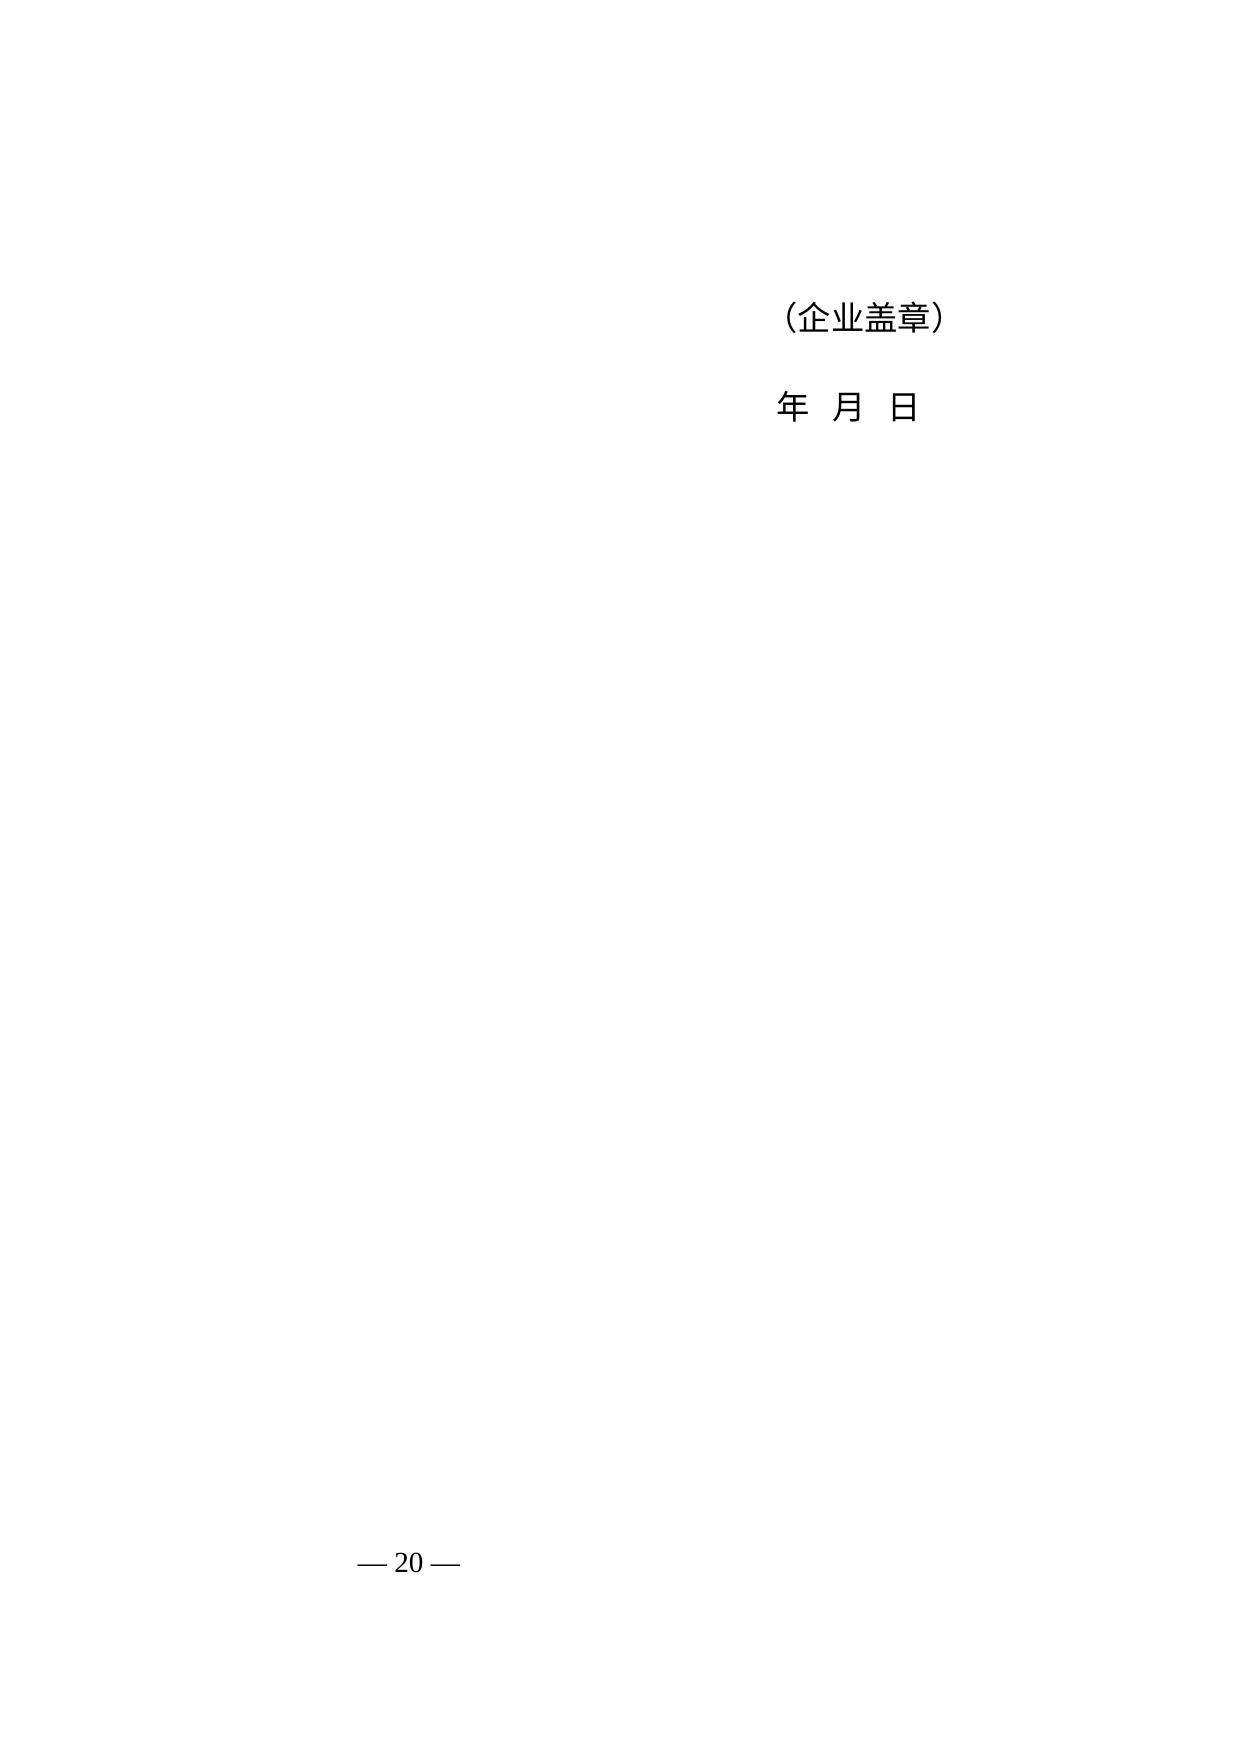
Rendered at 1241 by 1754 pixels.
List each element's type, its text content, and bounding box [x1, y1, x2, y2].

text 年 月 日 [159, 380, 1014, 429]
text （企业盖章） [159, 291, 964, 340]
